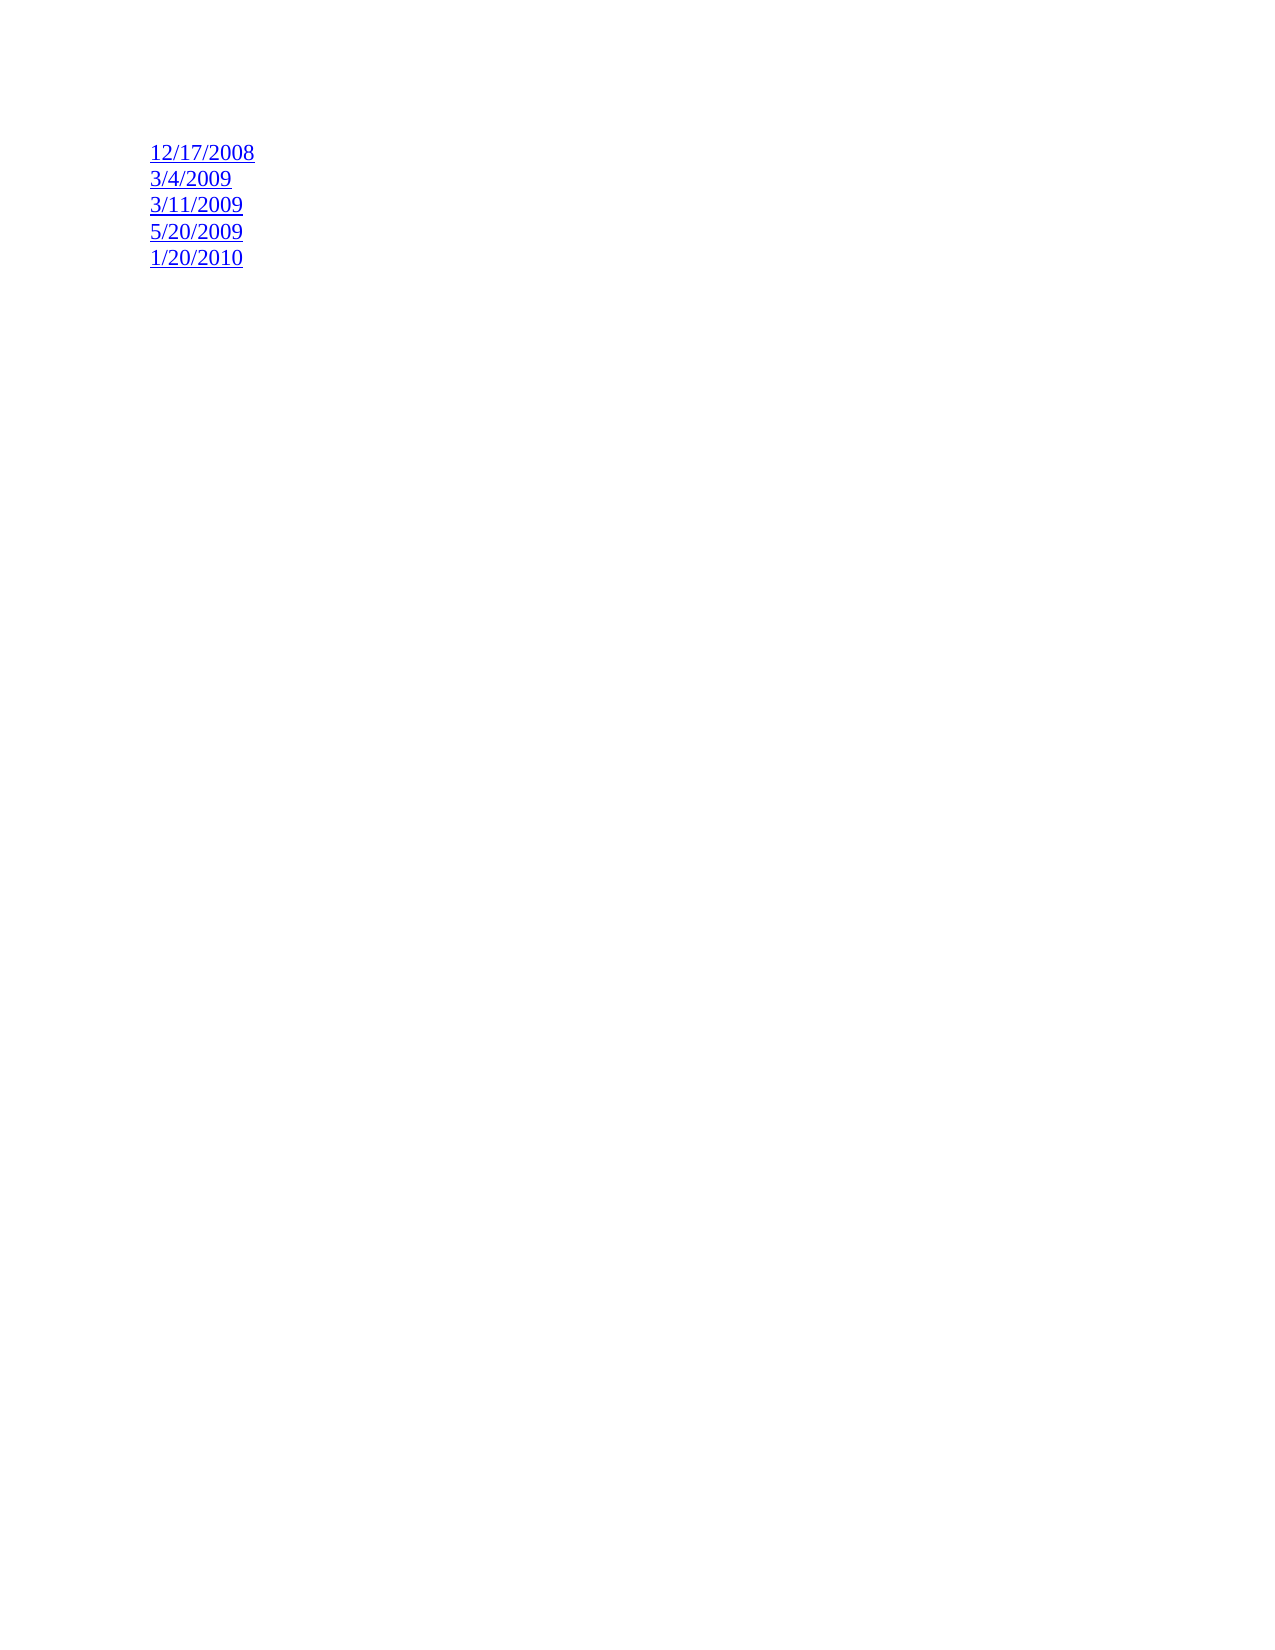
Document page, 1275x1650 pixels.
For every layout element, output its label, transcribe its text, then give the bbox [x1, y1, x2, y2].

text 12/17/2008 [150, 139, 1125, 165]
text 3/11/2009 [150, 192, 1125, 218]
text 5/20/2009 [150, 218, 1125, 244]
text 3/4/2009 [150, 165, 1125, 192]
text 1/20/2010 [150, 244, 1125, 271]
